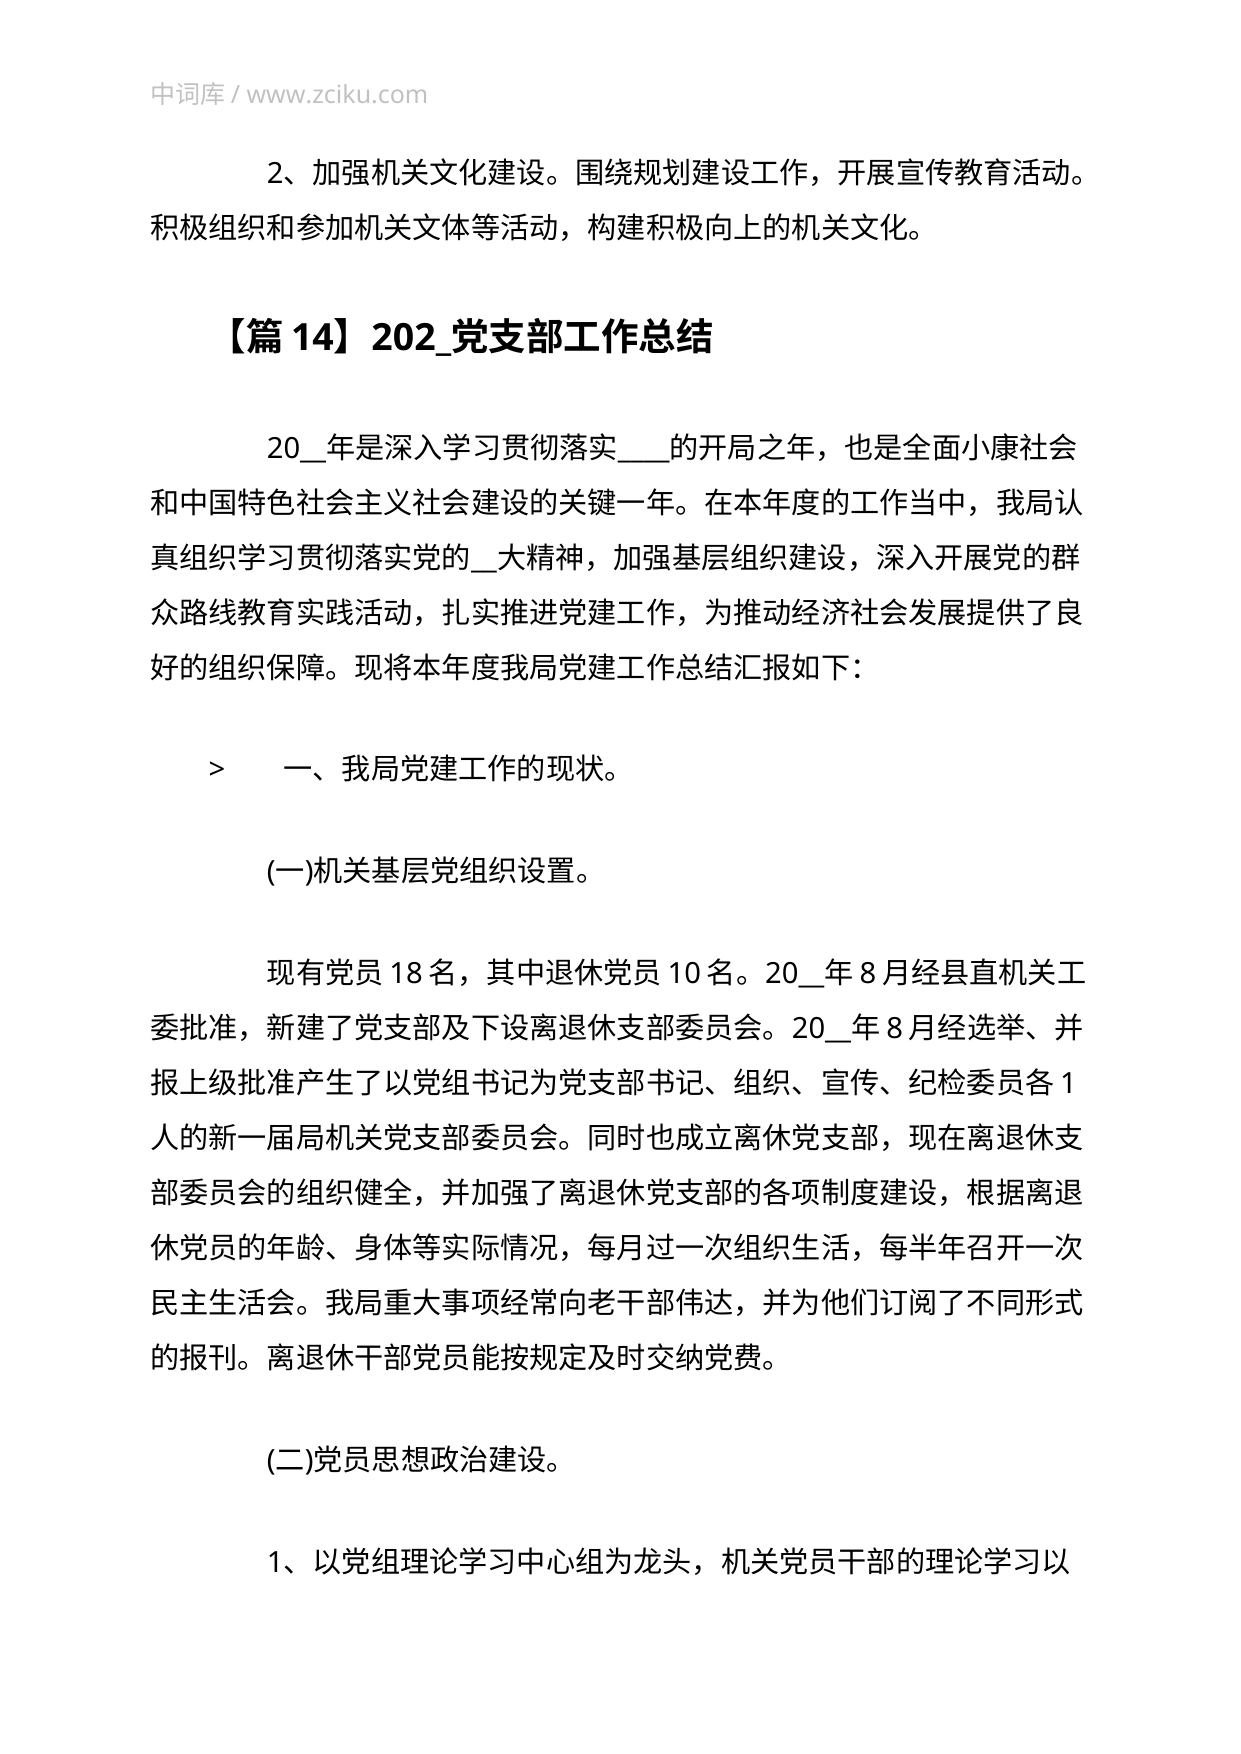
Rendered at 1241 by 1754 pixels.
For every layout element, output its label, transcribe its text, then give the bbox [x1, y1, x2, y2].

text 2、加强机关文化建设。围绕规划建设工作，开展宣传教育活动。积极组织和参加机关文体等活动，构建积极向上的机关文化。 [150, 150, 1090, 247]
text (二)党员思想政治建设。 [150, 1436, 1090, 1479]
text 20__年是深入学习贯彻落实____的开局之年，也是全面小康社会和中国特色社会主义社会建设的关键一年。在本年度的工作当中，我局认真组织学习贯彻落实党的__大精神，加强基层组织建设，深入开展党的群众路线教育实践活动，扎实推进党建工作，为推动经济社会发展提供了良好的组织保障。现将本年度我局党建工作总结汇报如下： [150, 424, 1090, 686]
text > 一、我局党建工作的现状。 [150, 746, 1090, 788]
text (一)机关基层党组织设置。 [150, 848, 1090, 890]
text 现有党员18名，其中退休党员10名。20__年8月经县直机关工委批准，新建了党支部及下设离退休支部委员会。20__年8月经选举、并报上级批准产生了以党组书记为党支部书记、组织、宣传、纪检委员各1人的新一届局机关党支部委员会。同时也成立离休党支部，现在离退休支部委员会的组织健全，并加强了离退休党支部的各项制度建设，根据离退休党员的年龄、身体等实际情况，每月过一次组织生活，每半年召开一次民主生活会。我局重大事项经常向老干部伟达，并为他们订阅了不同形式的报刊。离退休干部党员能按规定及时交纳党费。 [150, 950, 1090, 1377]
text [150, 1538, 1090, 1581]
text 【篇14】202_党支部工作总结 [150, 307, 1090, 361]
